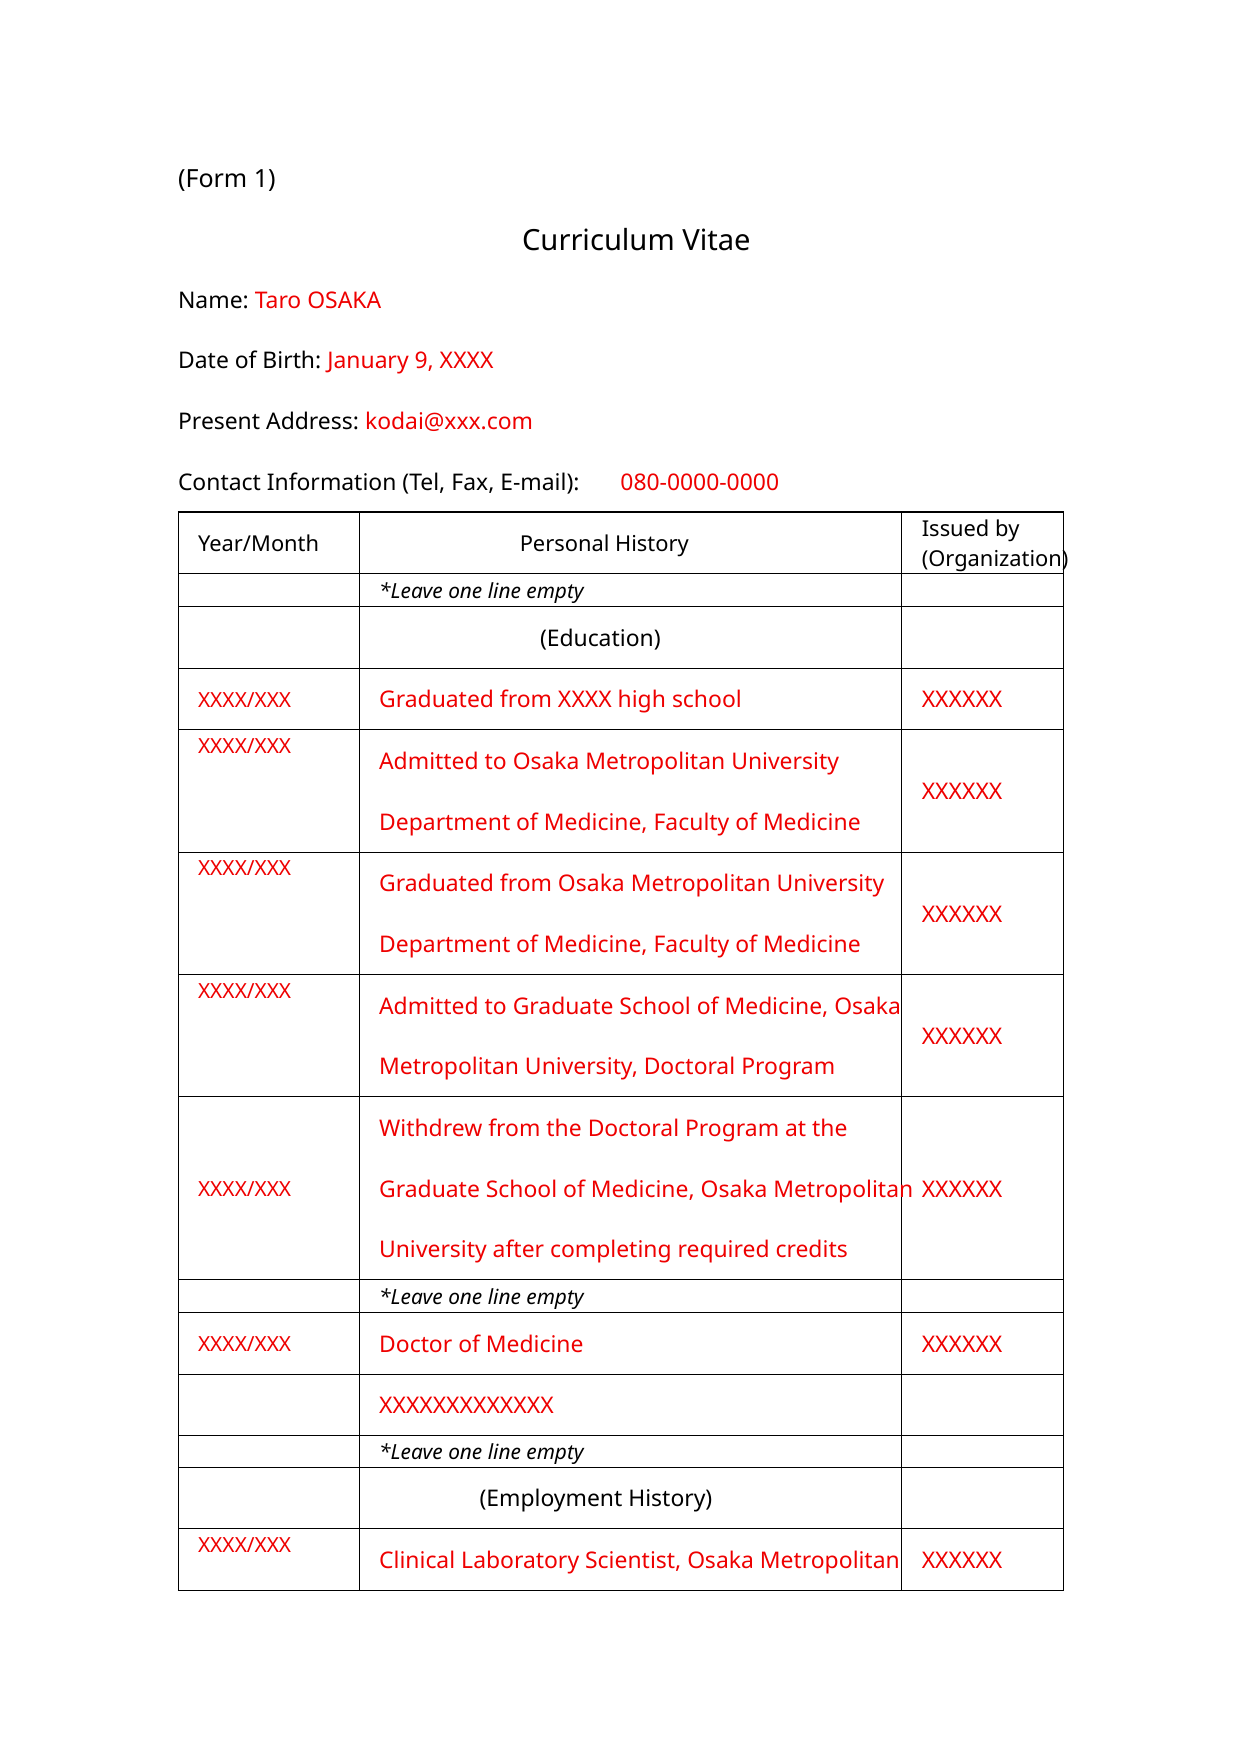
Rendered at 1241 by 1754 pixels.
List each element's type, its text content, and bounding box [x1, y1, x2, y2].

table_cell Admitted to Graduate School of Medicine, Osaka Metropolitan University, Doctoral Program [360, 975, 901, 1096]
table_cell XXXX/XXX [179, 1529, 359, 1590]
table_cell (Employment History) [360, 1468, 901, 1528]
table_cell [902, 1375, 1063, 1435]
table_cell XXXX/XXX [179, 853, 359, 974]
table_header Year/Month [179, 513, 359, 573]
table_cell XXXXXX [902, 669, 1063, 729]
table_cell XXXX/XXX [179, 669, 359, 729]
table_header Personal History [360, 513, 901, 573]
table_cell Doctor of Medicine [360, 1313, 901, 1373]
table_cell XXXXXX [902, 1529, 1063, 1590]
table_cell Graduated from XXXX high school [360, 669, 901, 729]
table_cell XXXXXX [902, 1097, 1063, 1279]
table_cell [902, 607, 1063, 668]
table_cell (Education) [360, 607, 901, 668]
table_cell [902, 574, 1063, 606]
table_cell *Leave one line empty [360, 1280, 901, 1312]
table_cell *Leave one line empty [360, 574, 901, 606]
table_cell XXXXXX [902, 1313, 1063, 1373]
text Contact Information (Tel, Fax, E-mail): 080-0000-0000 [178, 451, 1107, 511]
table_cell XXXXXX [902, 853, 1063, 974]
table_cell [179, 607, 359, 668]
table_cell XXXX/XXX [179, 1097, 359, 1279]
table_cell [902, 1280, 1063, 1312]
table_cell [179, 1436, 359, 1467]
table_cell Graduated from Osaka Metropolitan University Department of Medicine, Faculty of Medicine [360, 853, 901, 974]
table_cell [902, 1436, 1063, 1467]
table_cell XXXX/XXX [179, 730, 359, 852]
table_cell XXXXXX [902, 975, 1063, 1096]
table_cell Withdrew from the Doctoral Program at the Graduate School of Medicine, Osaka Metropolitan University after completing required credits [360, 1097, 901, 1279]
table_cell XXXXXXXXXXXXX [360, 1375, 901, 1435]
table_cell XXXX/XXX [179, 1313, 359, 1373]
table_cell Admitted to Osaka Metropolitan University Department of Medicine, Faculty of Medicine [360, 730, 901, 852]
text Present Address: kodai@xxx.com [178, 390, 1107, 451]
table_cell [179, 1468, 359, 1528]
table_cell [360, 1529, 901, 1590]
text Date of Birth: January 9, XXXX [178, 329, 1107, 390]
table_header Issued by (Organization) [902, 513, 1063, 573]
table_cell [179, 1375, 359, 1435]
text (Form 1) [178, 148, 1107, 208]
table_cell [179, 1280, 359, 1312]
table_cell [179, 574, 359, 606]
table_cell [902, 1468, 1063, 1528]
table_cell XXXX/XXX [179, 975, 359, 1096]
table_cell XXXXXX [902, 730, 1063, 852]
text Curriculum Vitae [178, 208, 1107, 269]
text Name: Taro OSAKA [178, 269, 1107, 329]
table_cell *Leave one line empty [360, 1436, 901, 1467]
